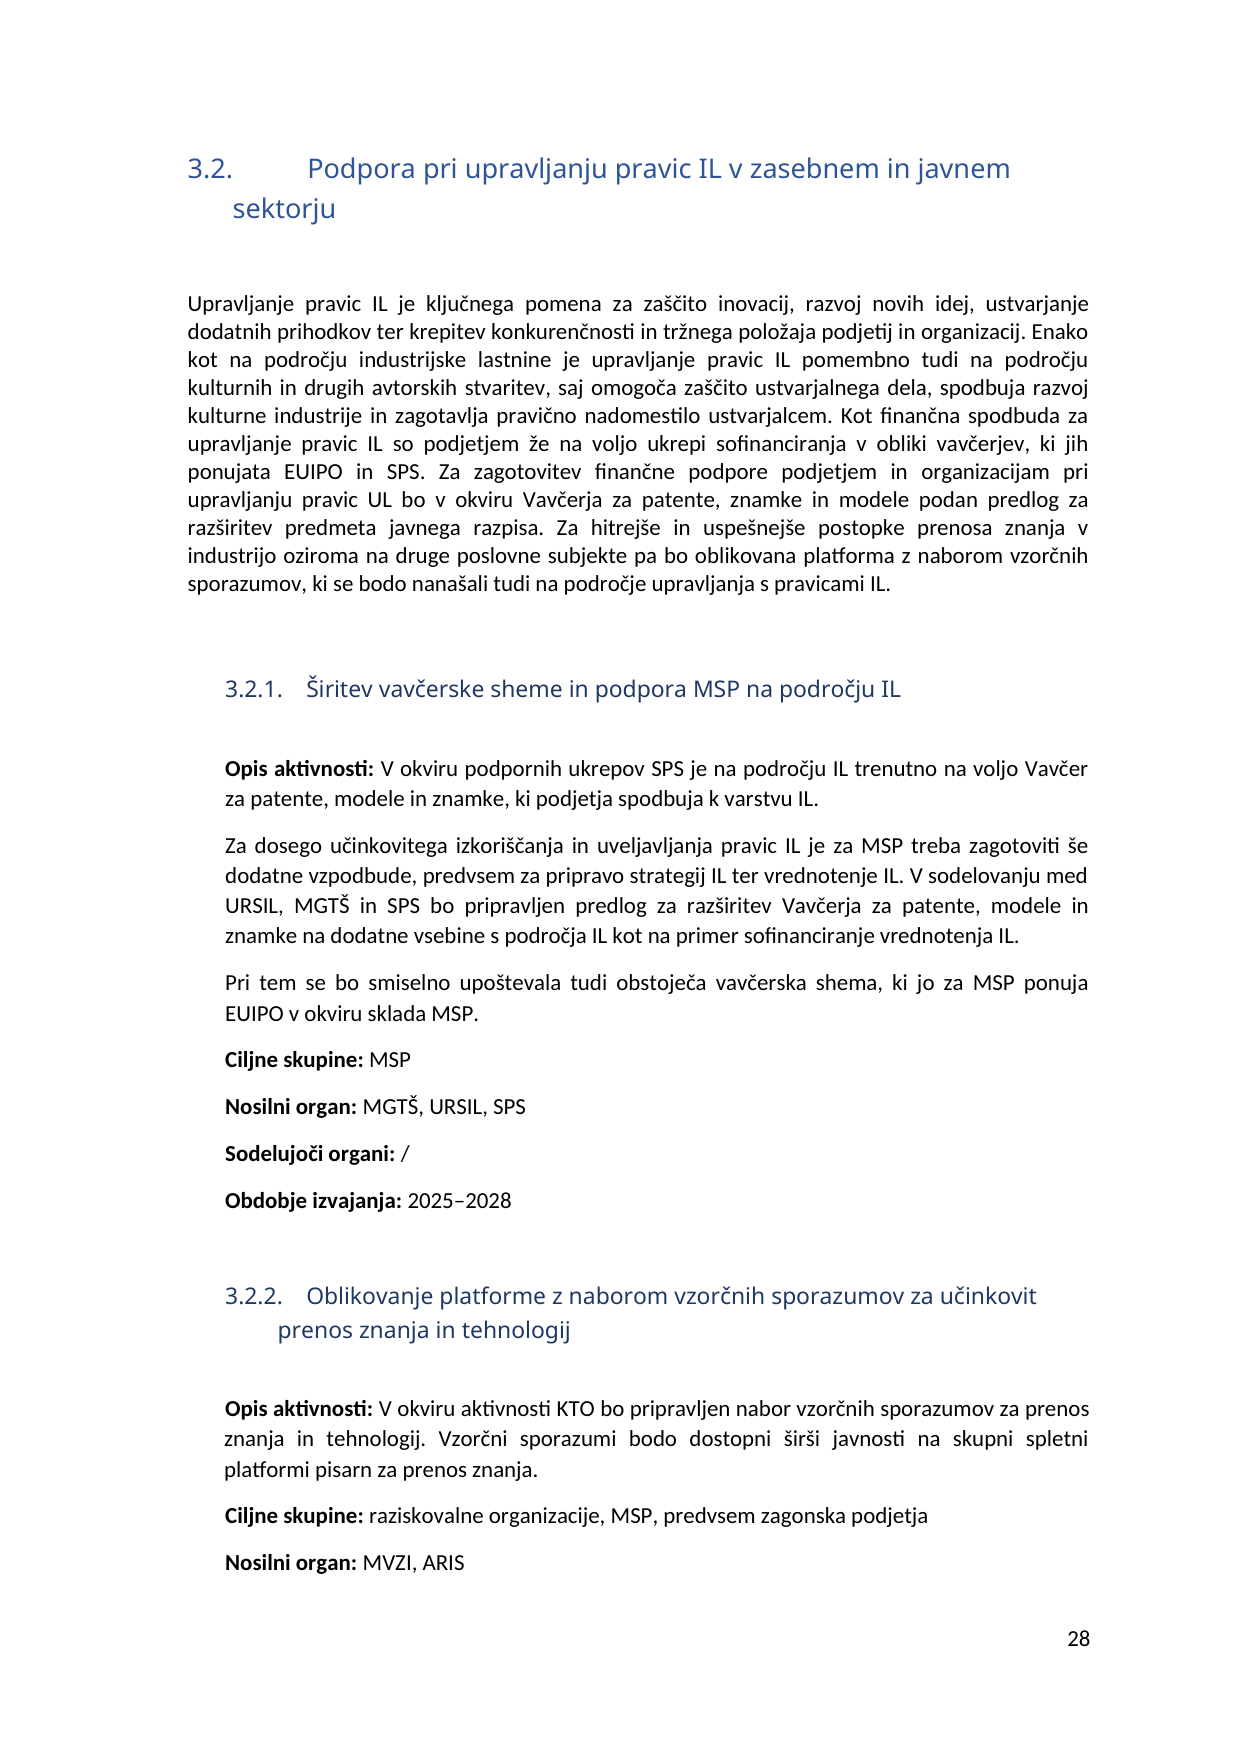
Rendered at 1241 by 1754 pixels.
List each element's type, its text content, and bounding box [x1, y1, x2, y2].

list Obdobje izvajanja: 2025–2028 [187, 1186, 1090, 1214]
list Opis aktivnosti: V okviru aktivnosti KTO bo pripravljen nabor vzorčnih sporazumov za prenos znanja in tehnologij. Vzorčni sporazumi bodo dostopni širši javnosti na skupni spletni platformi pisarn za prenos znanja. [224, 1394, 1090, 1483]
list Nosilni organ: MVZI, ARIS [187, 1548, 1090, 1576]
list Za dosego učinkovitega izkoriščanja in uveljavljanja pravic IL je za MSP treba zagotoviti še dodatne vzpodbude, predvsem za pripravo strategij IL ter vrednotenje IL. V sodelovanju med URSIL, MGTŠ in SPS bo pripravljen predlog za razširitev Vavčerja za patente, modele in znamke na dodatne vsebine s področja IL kot na primer sofinanciranje vrednotenja IL. [225, 831, 1090, 949]
list Nosilni organ: MGTŠ, URSIL, SPS [187, 1092, 1090, 1120]
list Ciljne skupine: raziskovalne organizacije, MSP, predvsem zagonska podjetja [187, 1502, 1090, 1529]
subtitle Podpora pri upravljanju pravic IL v zasebnem in javnem sektorju [187, 150, 1090, 227]
subtitle Širitev vavčerske sheme in podpora MSP na področju IL [225, 673, 1090, 704]
list Sodelujoči organi: / [187, 1139, 1090, 1167]
subtitle Oblikovanje platforme z naborom vzorčnih sporazumov za učinkovit prenos znanja in tehnologij [225, 1280, 1090, 1345]
list Opis aktivnosti: V okviru podpornih ukrepov SPS je na področju IL trenutno na voljo Vavčer za patente, modele in znamke, ki podjetja spodbuja k varstvu IL. [225, 754, 1090, 812]
list Ciljne skupine: MSP [187, 1046, 1090, 1073]
text Upravljanje pravic IL je ključnega pomena za zaščito inovacij, razvoj novih idej, ustvarjanje dodatnih prihodkov ter krepitev konkurenčnosti in tržnega položaja podjetij in organizacij. Enako kot na področju industrijske lastnine je upravljanje pravic IL pomembno tudi na področju kulturnih in drugih avtorskih stvaritev, saj omogoča zaščito ustvarjalnega dela, spodbuja razvoj kulturne industrije in zagotavlja pravično nadomestilo ustvarjalcem. Kot finančna spodbuda za upravljanje pravic IL so podjetjem že na voljo ukrepi sofinanciranja v obliki vavčerjev, ki jih ponujata EUIPO in SPS. Za zagotovitev finančne podpore podjetjem in organizacijam pri upravljanju pravic UL bo v okviru Vavčerja za patente, znamke in modele podan predlog za razširitev predmeta javnega razpisa. Za hitrejše in uspešnejše postopke prenosa znanja v industrijo oziroma na druge poslovne subjekte pa bo oblikovana platforma z naborom vzorčnih sporazumov, ki se bodo nanašali tudi na področje upravljanja s pravicami IL. [187, 289, 1090, 597]
list Pri tem se bo smiselno upoštevala tudi obstoječa vavčerska shema, ki jo za MSP ponuja EUIPO v okviru sklada MSP. [225, 968, 1090, 1027]
